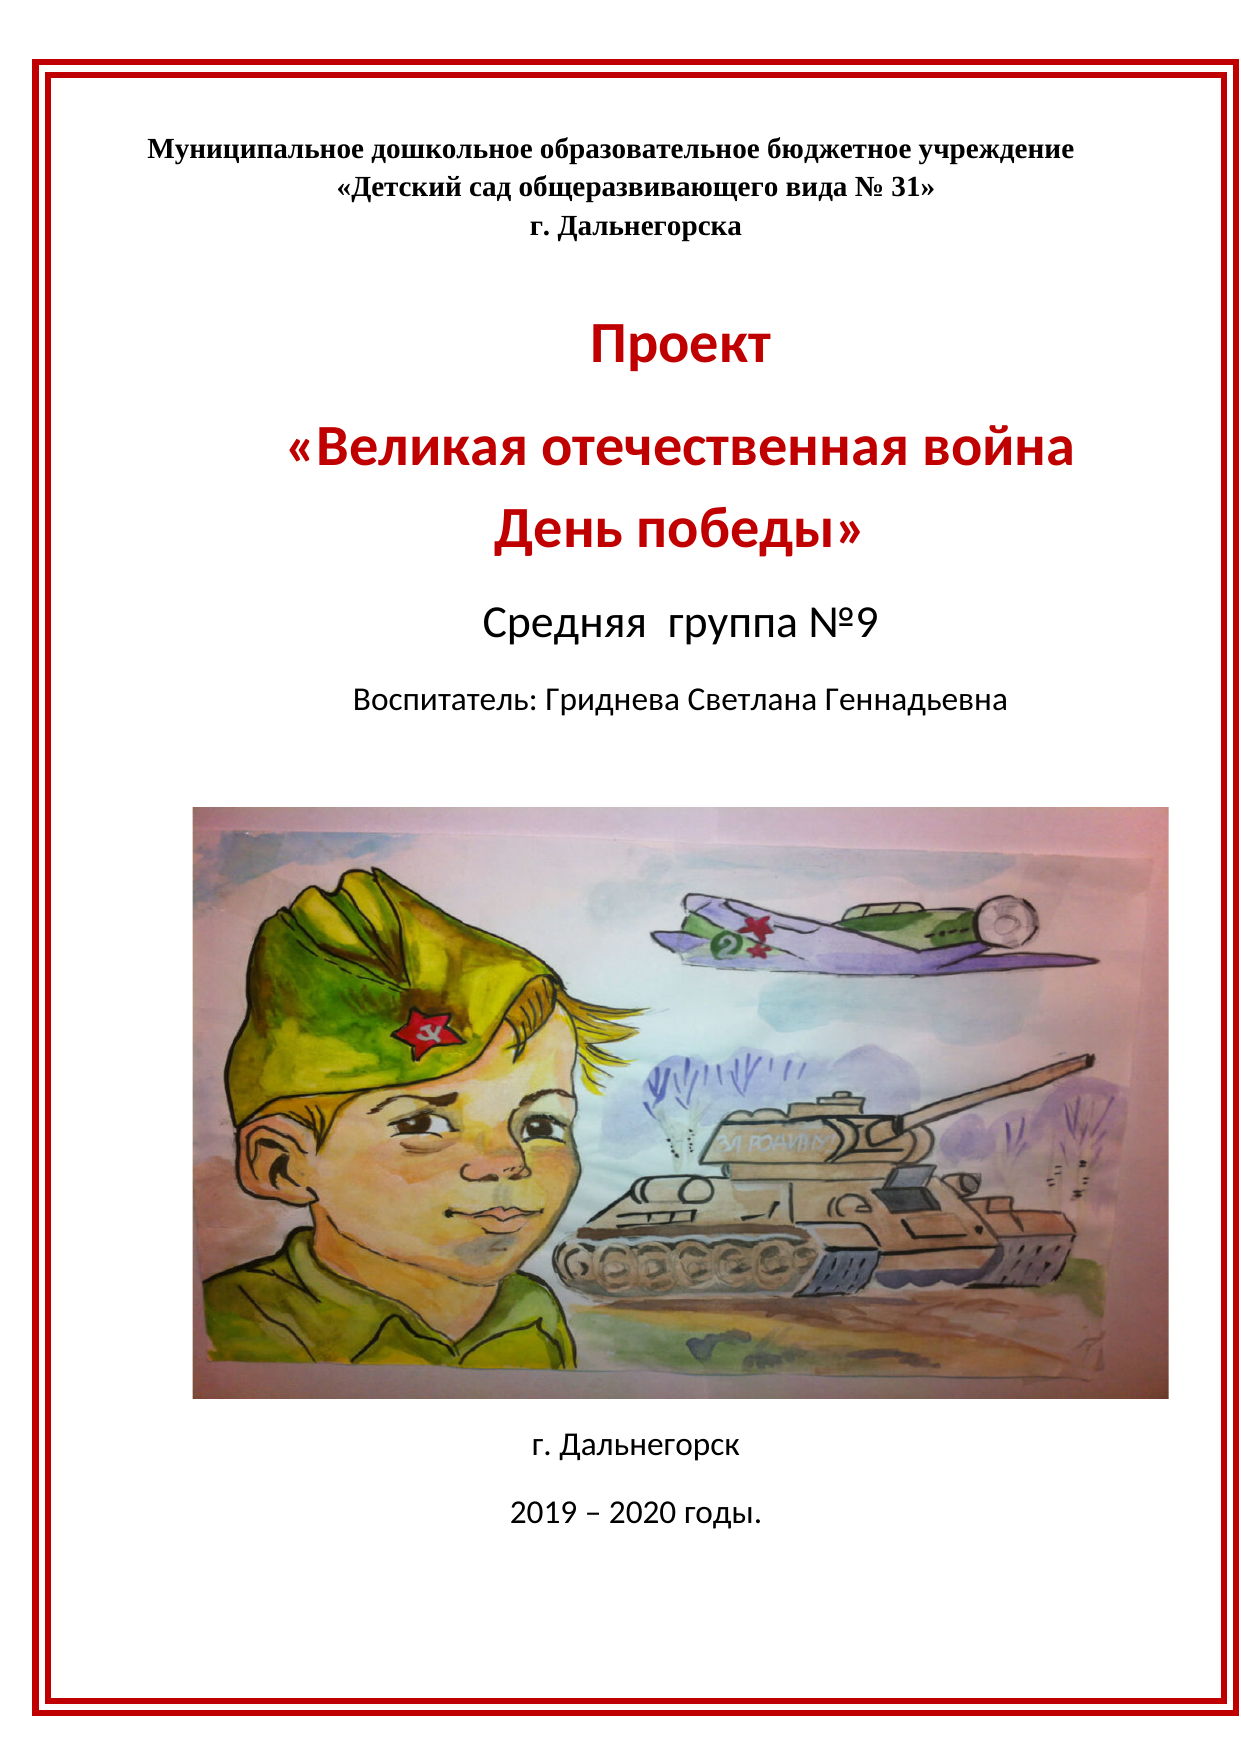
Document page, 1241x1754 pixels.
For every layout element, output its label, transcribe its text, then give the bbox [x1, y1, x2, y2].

picture [192, 807, 1169, 1399]
table_header Муниципальное дошкольное образовательное бюджетное учреждение «Детский сад общеразвивающего вида № 31» г. Дальнегорска Проект «Великая отечественная война День победы» Средняя группа №9 Воспитатель: Гриднева Светлана Геннадьевна г. Дальнегорск 2019 – 2020 годы. [42, 65, 1230, 1698]
